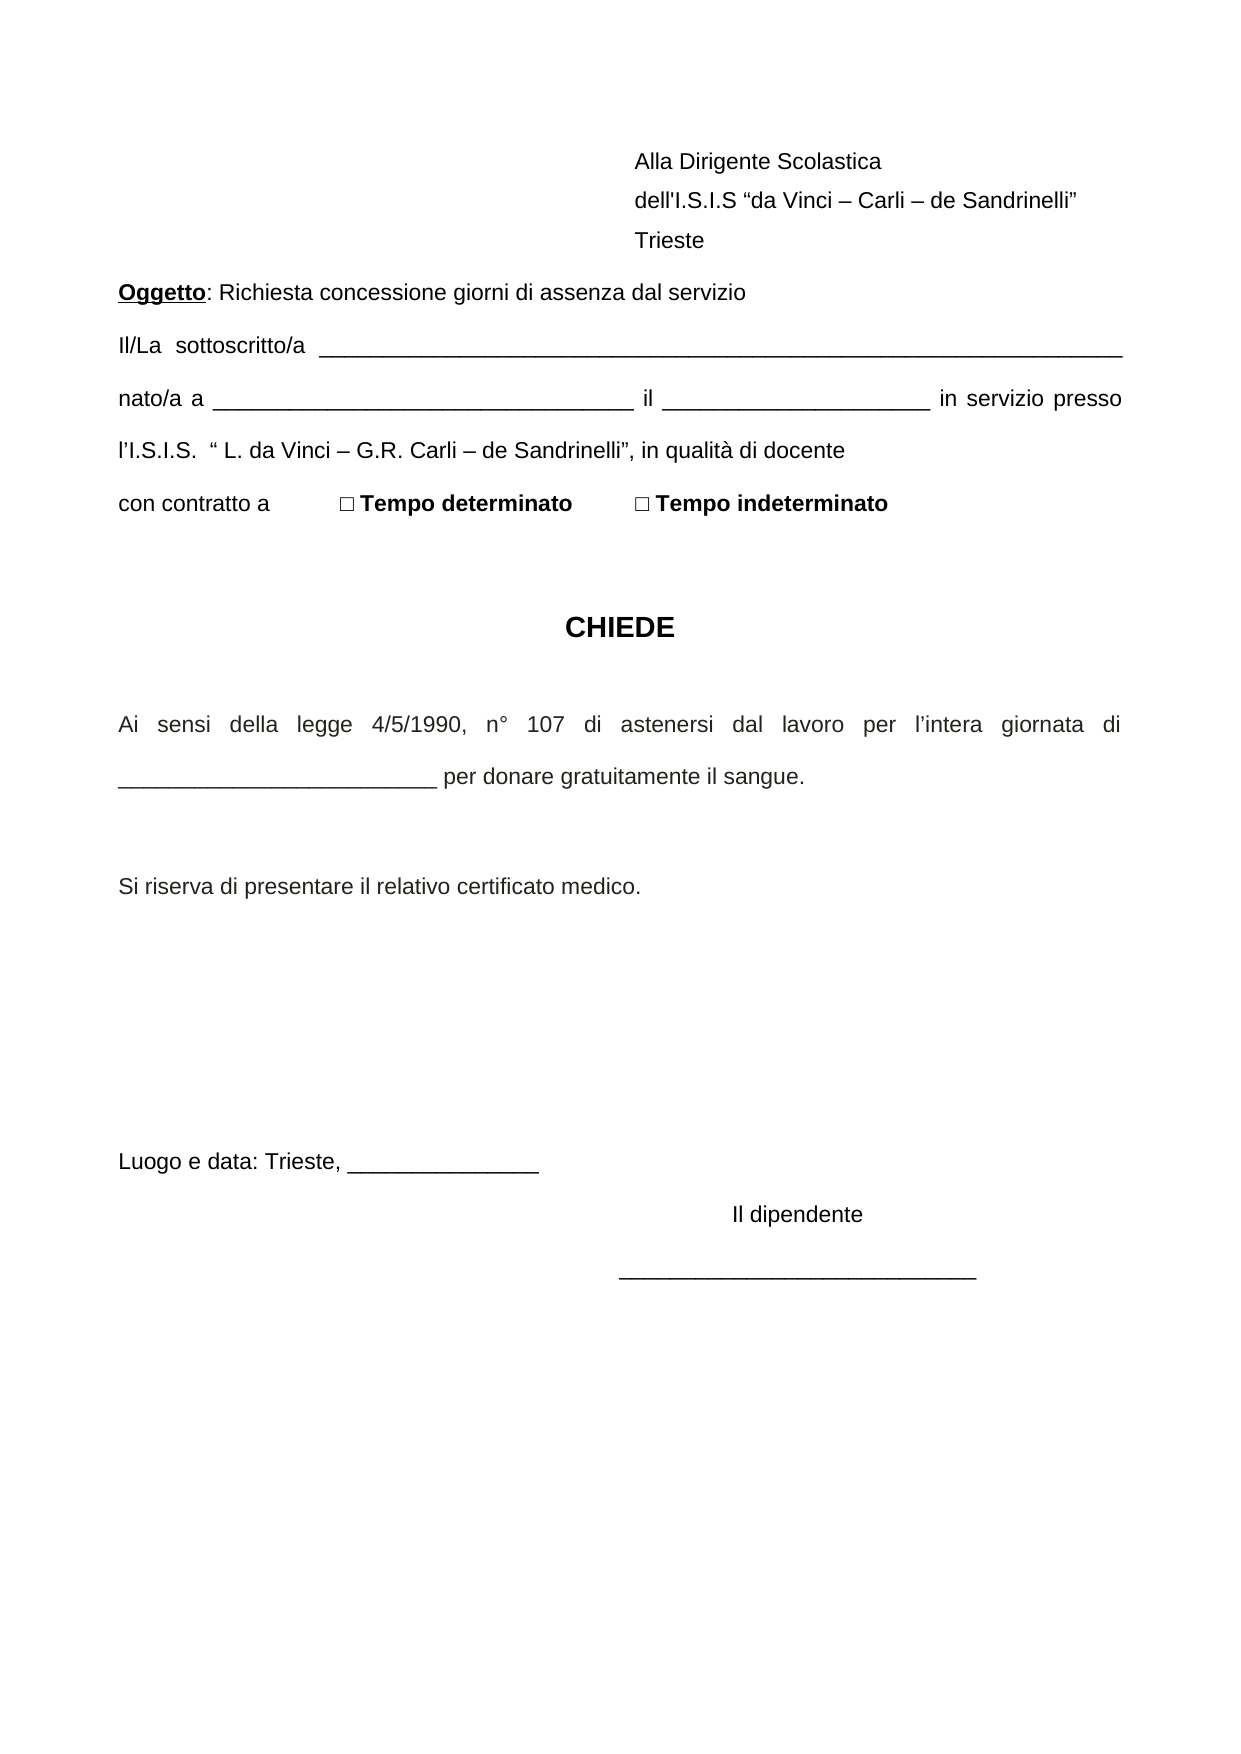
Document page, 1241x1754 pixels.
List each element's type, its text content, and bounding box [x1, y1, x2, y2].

table_cell CHIEDE Ai sensi della legge 4/5/1990, n° 107 di astenersi dal lavoro per l’intera giornata di _________________________ per donare gratuitamente il sangue. Si riserva di presentare il relativo certificato medico. [107, 543, 1133, 1148]
table_cell Luogo e data: Trieste, _______________ Il dipendente ____________________________ [107, 1148, 1133, 1333]
table_header Alla Dirigente Scolastica dell'I.S.I.S “da Vinci – Carli – de Sandrinelli” Trieste Oggetto: Richiesta concessione giorni di assenza dal servizio Il/La sottoscritto/a _______________________________________________________________ nato/a a _________________________________ il _____________________ in servizio presso l’I.S.I.S. “ L. da Vinci – G.R. Carli – de Sandrinelli”, in qualità di docente con contratto a □ Tempo determinato □ Tempo indeterminato [107, 148, 1133, 543]
